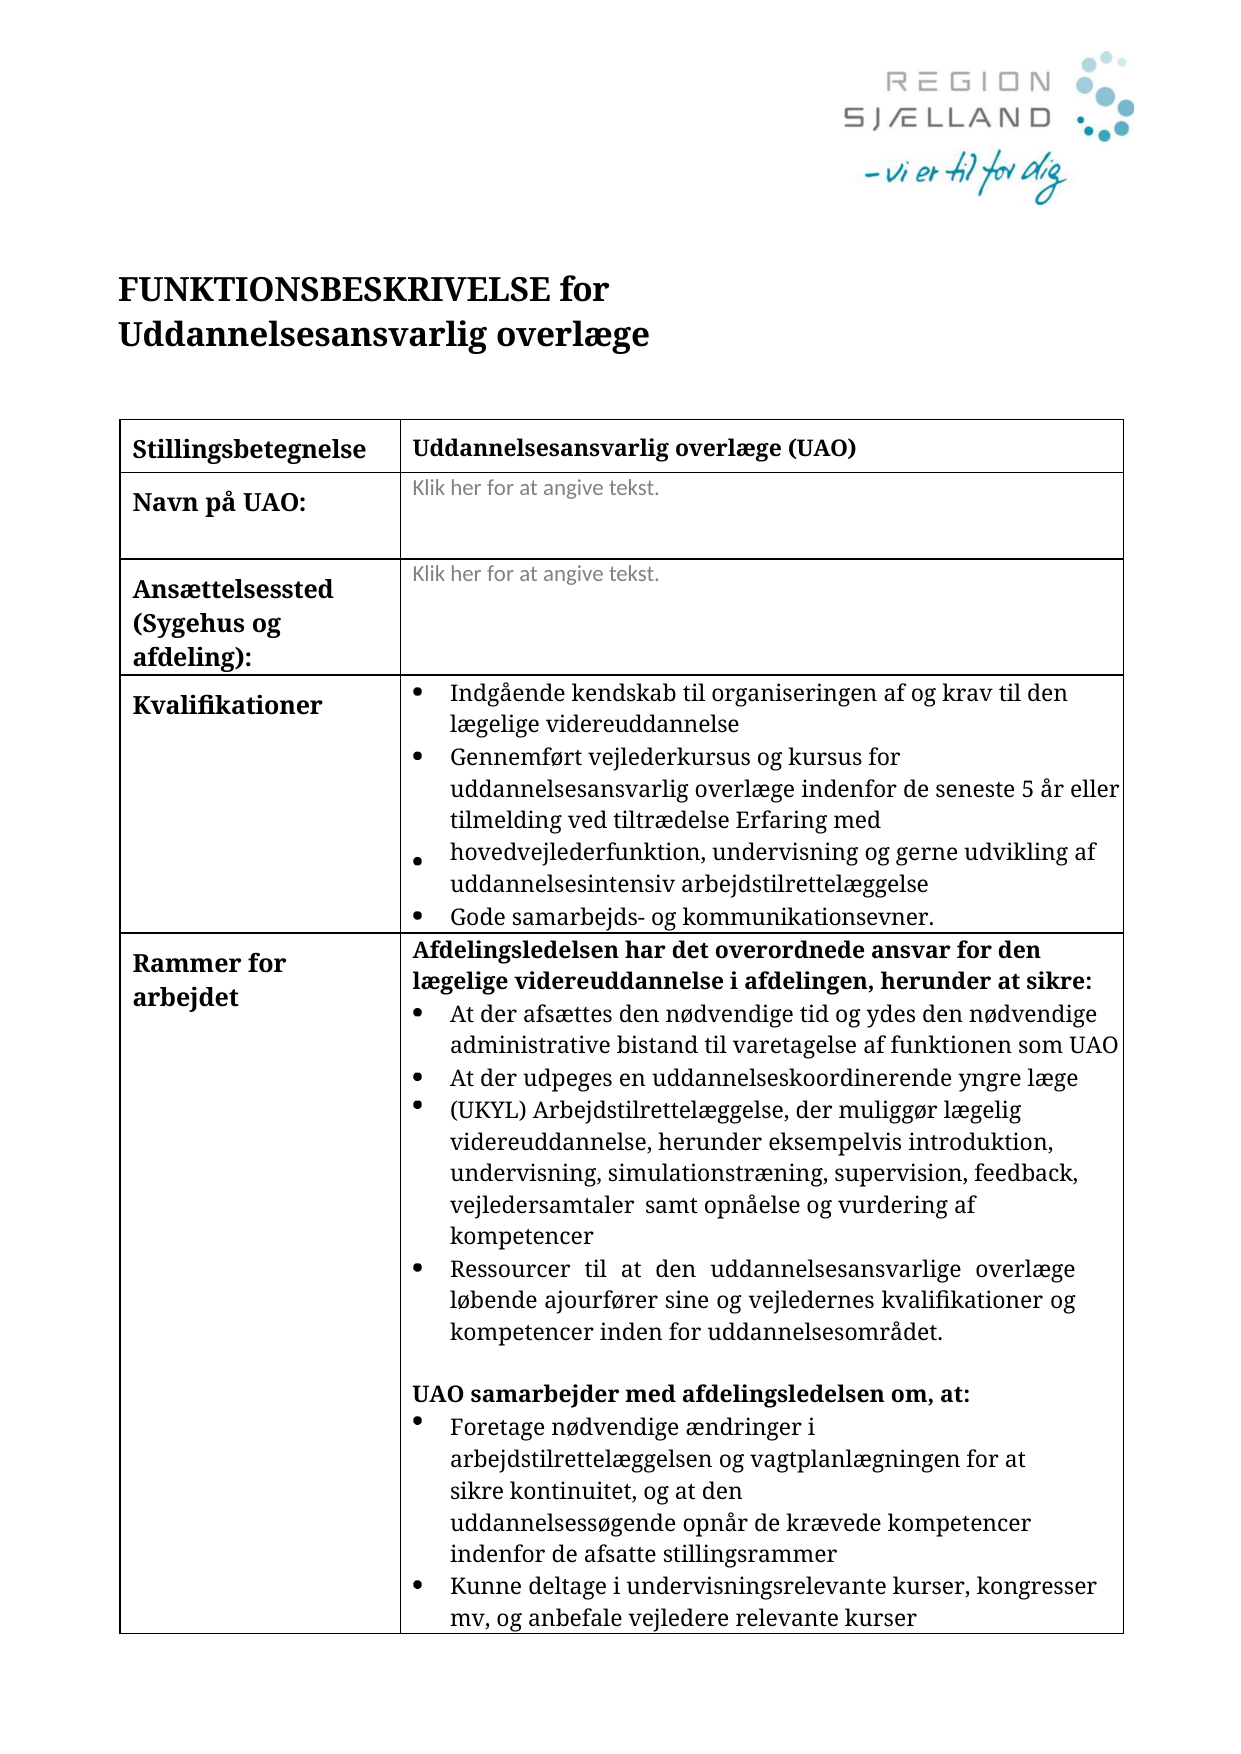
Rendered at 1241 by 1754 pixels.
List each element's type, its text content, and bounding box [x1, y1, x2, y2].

text FUNKTIONSBESKRIVELSE for [118, 266, 1134, 311]
text Uddannelsesansvarlig overlæge [118, 311, 1134, 357]
table_header Uddannelsesansvarlig overlæge (UAO) [401, 420, 1123, 472]
table_cell Klik her for at angive tekst. [401, 473, 1123, 558]
table_cell Kvalifikationer [121, 676, 400, 932]
table_header Stillingsbetegnelse [121, 420, 400, 472]
table_cell Afdelingsledelsen har det overordnede ansvar for den lægelige videreuddannelse i afdelingen, herunder at sikre: At der afsættes den nødvendige tid og ydes den nødvendige administrative bistand til varetagelse af funktionen som UAO At der udpeges en uddannelseskoordinerende yngre læge (UKYL) Arbejdstilrettelæggelse, der muliggør lægelig videreuddannelse, herunder eksempelvis introduktion, undervisning, simulationstræning, supervision, feedback, vejledersamtaler samt opnåelse og vurdering af kompetencer Ressourcer til at den uddannelsesansvarlige overlæge løbende ajourfører sine og vejledernes kvalifikationer og kompetencer inden for uddannelsesområdet. UAO samarbejder med afdelingsledelsen om, at: Foretage nødvendige ændringer i arbejdstilrettelæggelsen og vagtplanlægningen for at sikre kontinuitet, og at den uddannelsessøgende opnår de krævede kompetencer indenfor de afsatte stillingsrammer Kunne deltage i undervisningsrelevante kurser, kongresser mv, og anbefale vejledere relevante kurser [401, 934, 1123, 1633]
table_cell Indgående kendskab til organiseringen af og krav til den lægelige videreuddannelse Gennemført vejlederkursus og kursus for uddannelsesansvarlig overlæge indenfor de seneste 5 år eller tilmelding ved tiltrædelse Erfaring med hovedvejlederfunktion, undervisning og gerne udvikling af uddannelsesintensiv arbejdstilrettelæggelse Gode samarbejds- og kommunikationsevner. [401, 676, 1123, 932]
table_cell Ansættelsessted (Sygehus og afdeling): [121, 560, 400, 674]
table_cell Navn på UAO: [121, 473, 400, 558]
table_cell Klik her for at angive tekst. [401, 560, 1123, 674]
table_cell Rammer for arbejdet [121, 934, 400, 1633]
picture [844, 51, 1135, 205]
